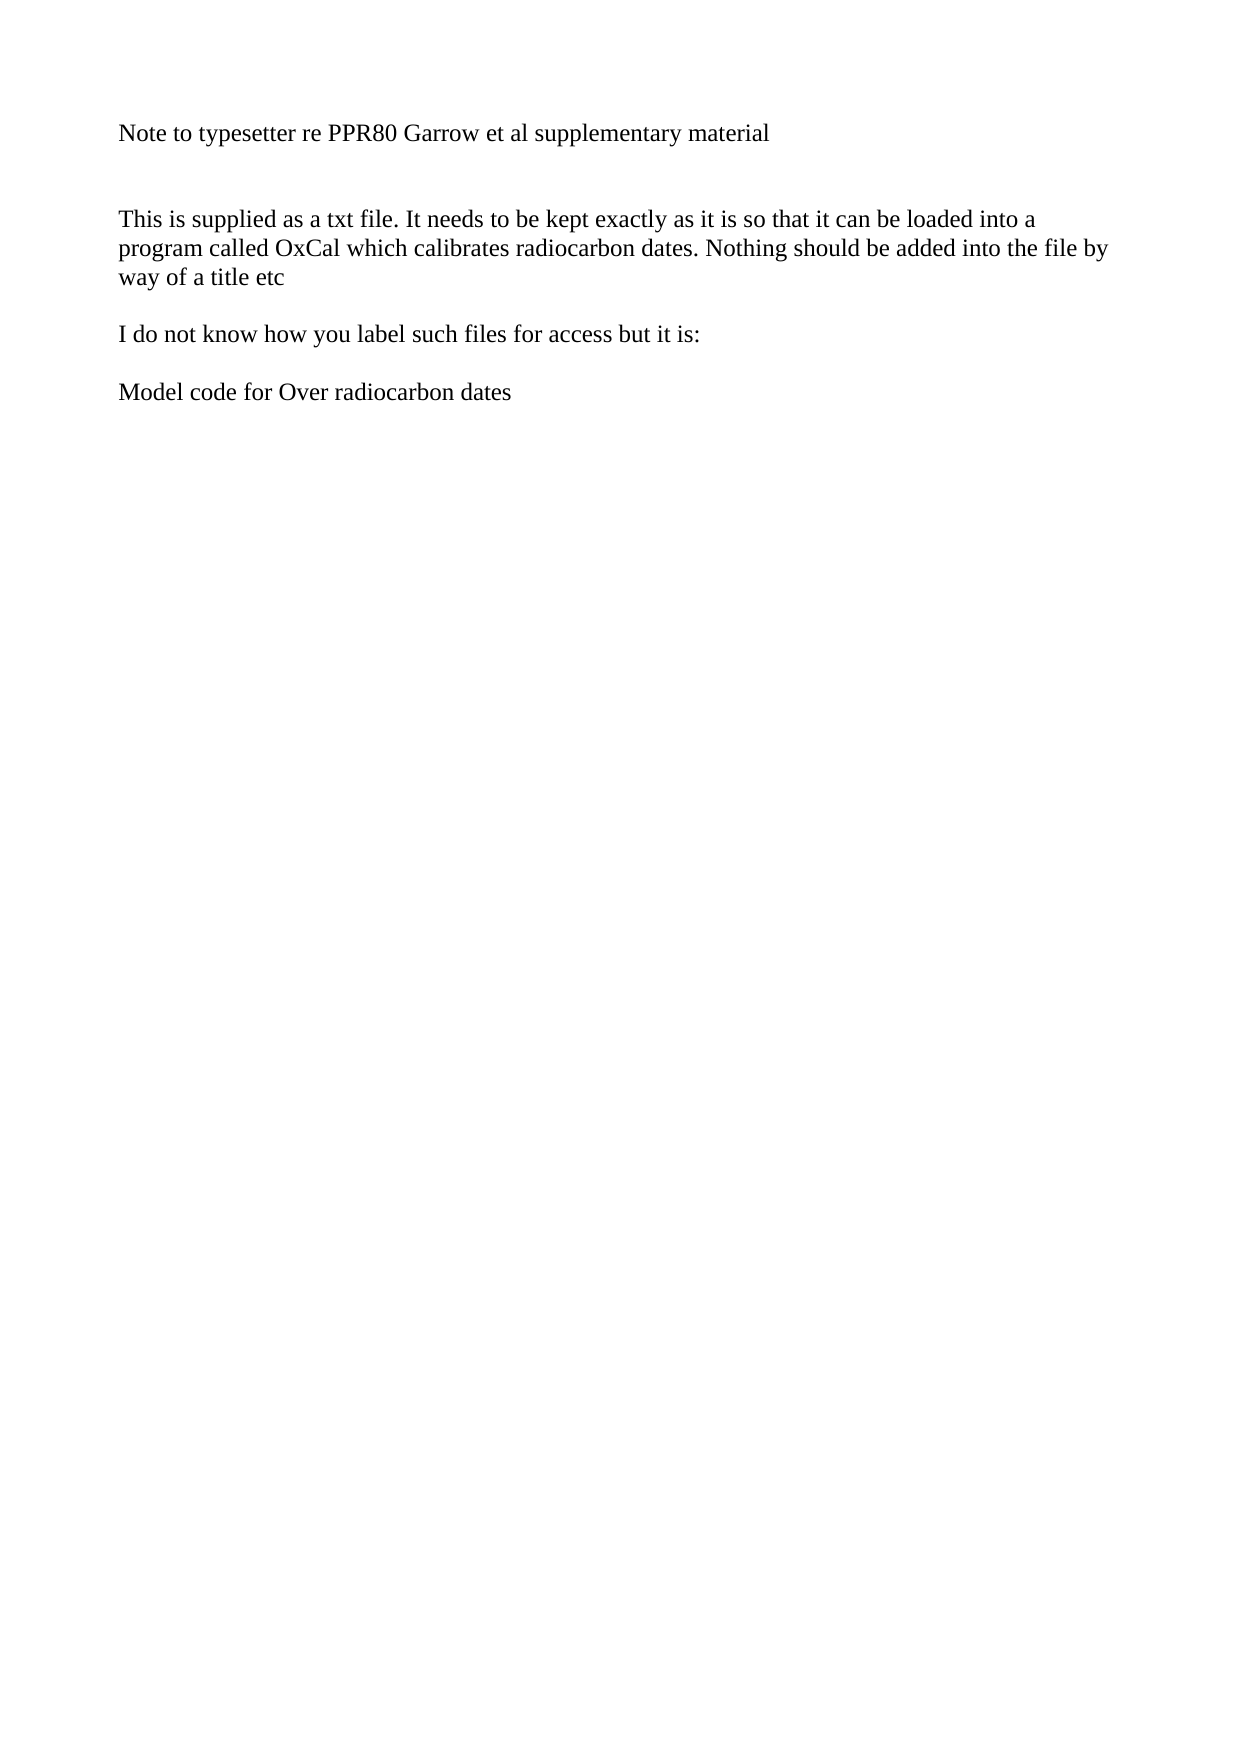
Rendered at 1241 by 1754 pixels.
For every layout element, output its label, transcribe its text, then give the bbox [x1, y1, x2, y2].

text This is supplied as a txt file. It needs to be kept exactly as it is so that it can be loaded into a program called OxCal which calibrates radiocarbon dates. Nothing should be added into the file by way of a title etc [118, 204, 1122, 291]
text Note to typesetter re PPR80 Garrow et al supplementary material [118, 118, 1122, 147]
text Model code for Over radiocarbon dates [118, 377, 1122, 406]
text I do not know how you label such files for access but it is: [118, 319, 1122, 348]
